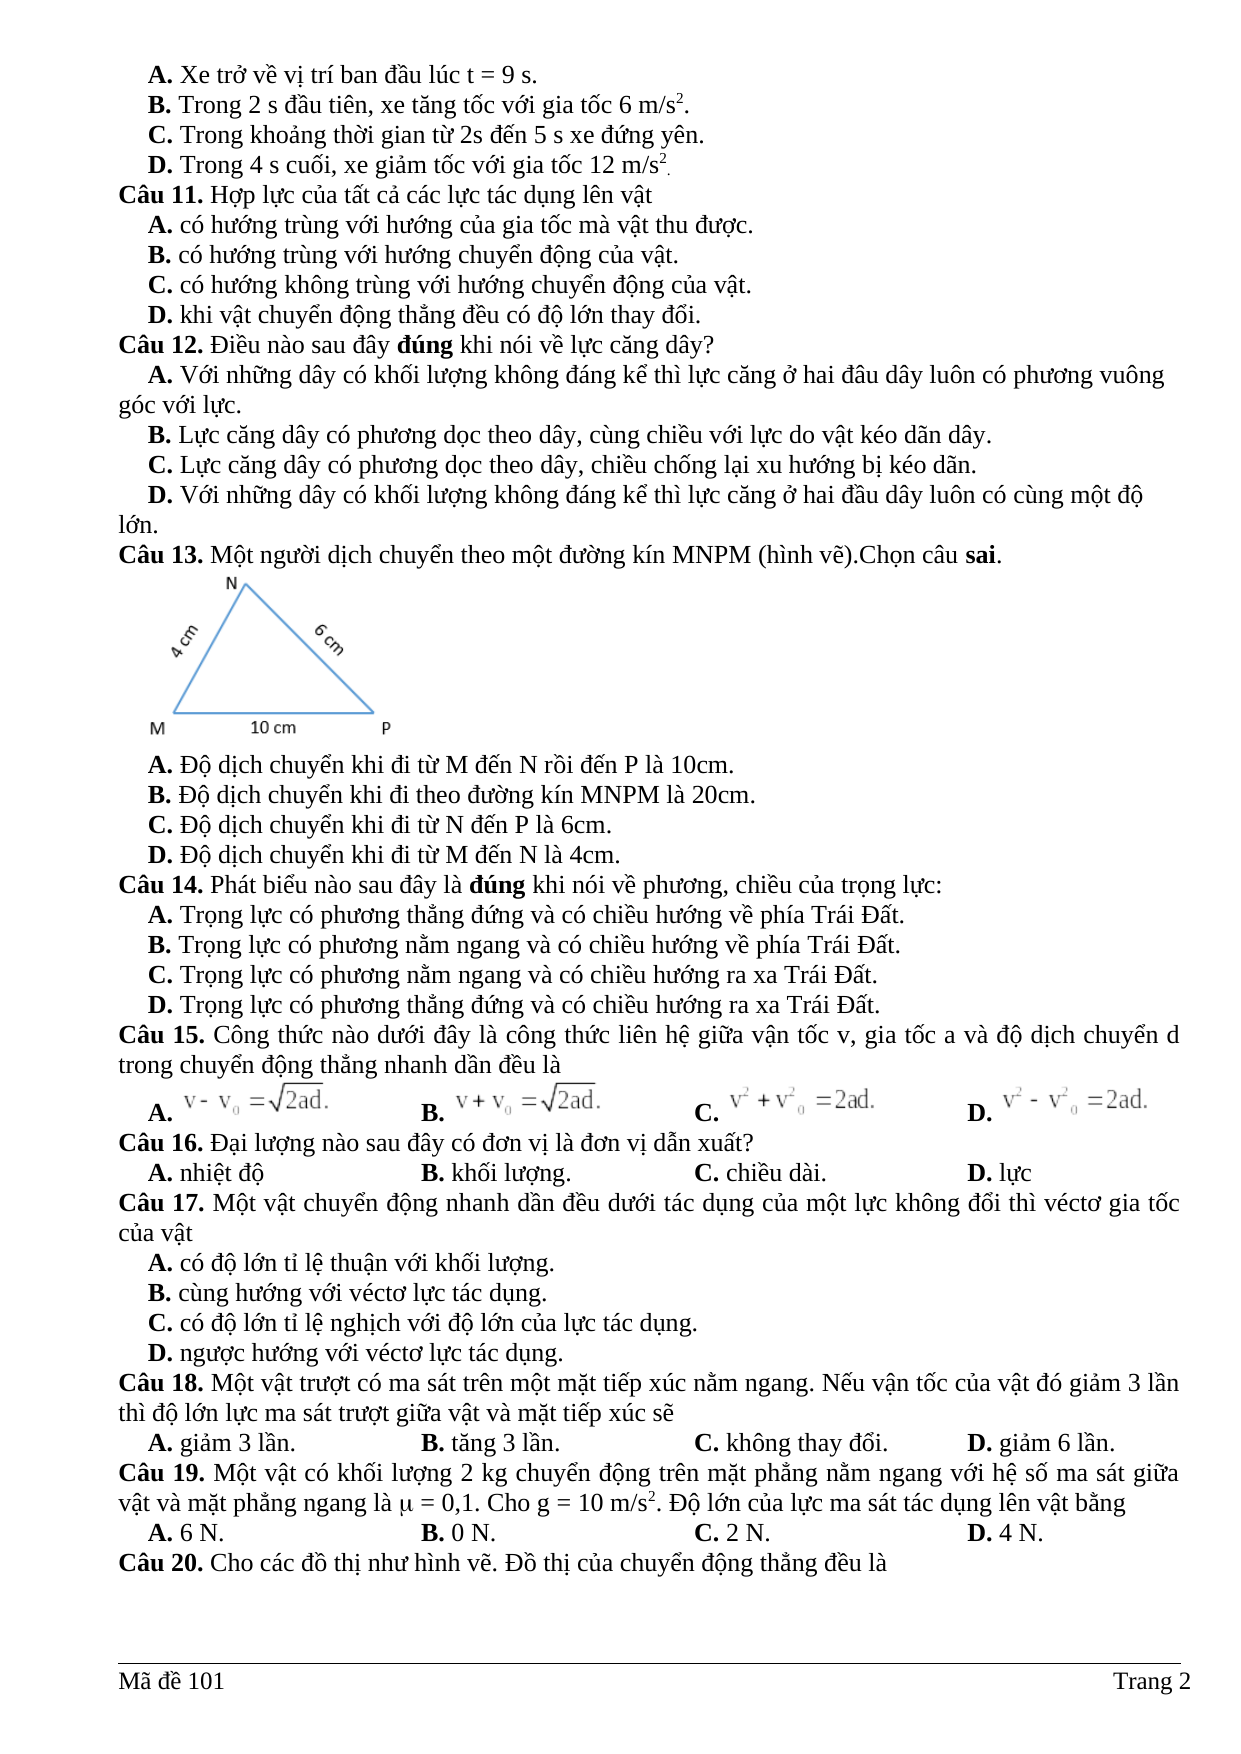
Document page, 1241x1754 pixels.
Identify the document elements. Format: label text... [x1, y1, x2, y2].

text A. giảm 3 lần. B. tăng 3 lần. C. không thay đổi. D. giảm 6 lần. [118, 1427, 1181, 1457]
text Câu 18. Một vật trượt có ma sát trên một mặt tiếp xúc nằm ngang. Nếu vận tốc của vật đó giảm 3 lần thì độ lớn lực ma sát trượt giữa vật và mặt tiếp xúc sẽ [118, 1367, 1181, 1427]
text Câu 20. Cho các đồ thị như hình vẽ. Đồ thị của chuyển động thẳng đều là [118, 1547, 1181, 1577]
text Câu 16. Đại lượng nào sau đây có đơn vị là đơn vị dẫn xuất? [118, 1127, 1181, 1157]
text A. có độ lớn tỉ lệ thuận với khối lượng. [118, 1247, 1181, 1277]
text B. Trong 2 s đầu tiên, xe tăng tốc với gia tốc 6 m/s2. [118, 89, 1181, 119]
text Câu 15. Công thức nào dưới đây là công thức liên hệ giữa vận tốc v, gia tốc a và độ dịch chuyển d trong chuyển động thẳng nhanh dần đều là [118, 1019, 1181, 1079]
text A. nhiệt độ B. khối lượng. C. chiều dài. D. lực [118, 1157, 1181, 1187]
text A. Xe trở về vị trí ban đầu lúc t = 9 s. [118, 59, 1181, 89]
text D. khi vật chuyển động thẳng đều có độ lớn thay đổi. [118, 299, 1181, 329]
text B. cùng hướng với véctơ lực tác dụng. [118, 1277, 1181, 1307]
text C. Lực căng dây có phương dọc theo dây, chiều chống lại xu hướng bị kéo dãn. [118, 449, 1181, 479]
text A. Độ dịch chuyển khi đi từ M đến N rồi đến P là 10cm. [118, 749, 1181, 779]
text B. Trọng lực có phương nằm ngang và có chiều hướng về phía Trái Đất. [118, 929, 1181, 959]
text A. B. C. D. [118, 1079, 1181, 1127]
text C. có hướng không trùng với hướng chuyển động của vật. [118, 269, 1181, 299]
text A. 6 N. B. 0 N. C. 2 N. D. 4 N. [118, 1517, 1181, 1547]
text Câu 19. Một vật có khối lượng 2 kg chuyển động trên mặt phẳng nằm ngang với hệ số ma sát giữa vật và mặt phẳng ngang là = 0,1. Cho g = 10 m/s2. Độ lớn của lực ma sát tác dụng lên vật bằng [118, 1457, 1181, 1517]
picture [118, 569, 403, 749]
text C. Trong khoảng thời gian từ 2s đến 5 s xe đứng yên. [118, 119, 1181, 149]
text B. Độ dịch chuyển khi đi theo đường kín MNPM là 20cm. [118, 779, 1181, 809]
text A. Trọng lực có phương thẳng đứng và có chiều hướng về phía Trái Đất. [118, 899, 1181, 929]
text Câu 11. Hợp lực của tất cả các lực tác dụng lên vật [118, 179, 1181, 209]
text A. có hướng trùng với hướng của gia tốc mà vật thu được. [118, 209, 1181, 239]
text Câu 12. Điều nào sau đây đúng khi nói về lực căng dây? [118, 329, 1181, 359]
text D. Độ dịch chuyển khi đi từ M đến N là 4cm. [118, 839, 1181, 869]
text C. Độ dịch chuyển khi đi từ N đến P là 6cm. [118, 809, 1181, 839]
text D. ngược hướng với véctơ lực tác dụng. [118, 1337, 1181, 1367]
text D. Với những dây có khối lượng không đáng kể thì lực căng ở hai đầu dây luôn có cùng một độ lớn. [118, 479, 1181, 539]
text D. Trọng lực có phương thẳng đứng và có chiều hướng ra xa Trái Đất. [118, 989, 1181, 1019]
text C. Trọng lực có phương nằm ngang và có chiều hướng ra xa Trái Đất. [118, 959, 1181, 989]
text A. Với những dây có khối lượng không đáng kể thì lực căng ở hai đâu dây luôn có phương vuông góc với lực. [118, 359, 1181, 419]
text Câu 14. Phát biểu nào sau đây là đúng khi nói về phương, chiều của trọng lực: [118, 869, 1181, 899]
text B. có hướng trùng với hướng chuyển động của vật. [118, 239, 1181, 269]
text B. Lực căng dây có phương dọc theo dây, cùng chiều với lực do vật kéo dãn dây. [118, 419, 1181, 449]
text D. Trong 4 s cuối, xe giảm tốc với gia tốc 12 m/s2. [118, 149, 1181, 179]
text C. có độ lớn tỉ lệ nghịch với độ lớn của lực tác dụng. [118, 1307, 1181, 1337]
text Câu 17. Một vật chuyển động nhanh dần đều dưới tác dụng của một lực không đổi thì véctơ gia tốc của vật [118, 1187, 1181, 1247]
text Câu 13. Một người dịch chuyển theo một đường kín MNPM (hình vẽ).Chọn câu sai. [118, 539, 1181, 749]
